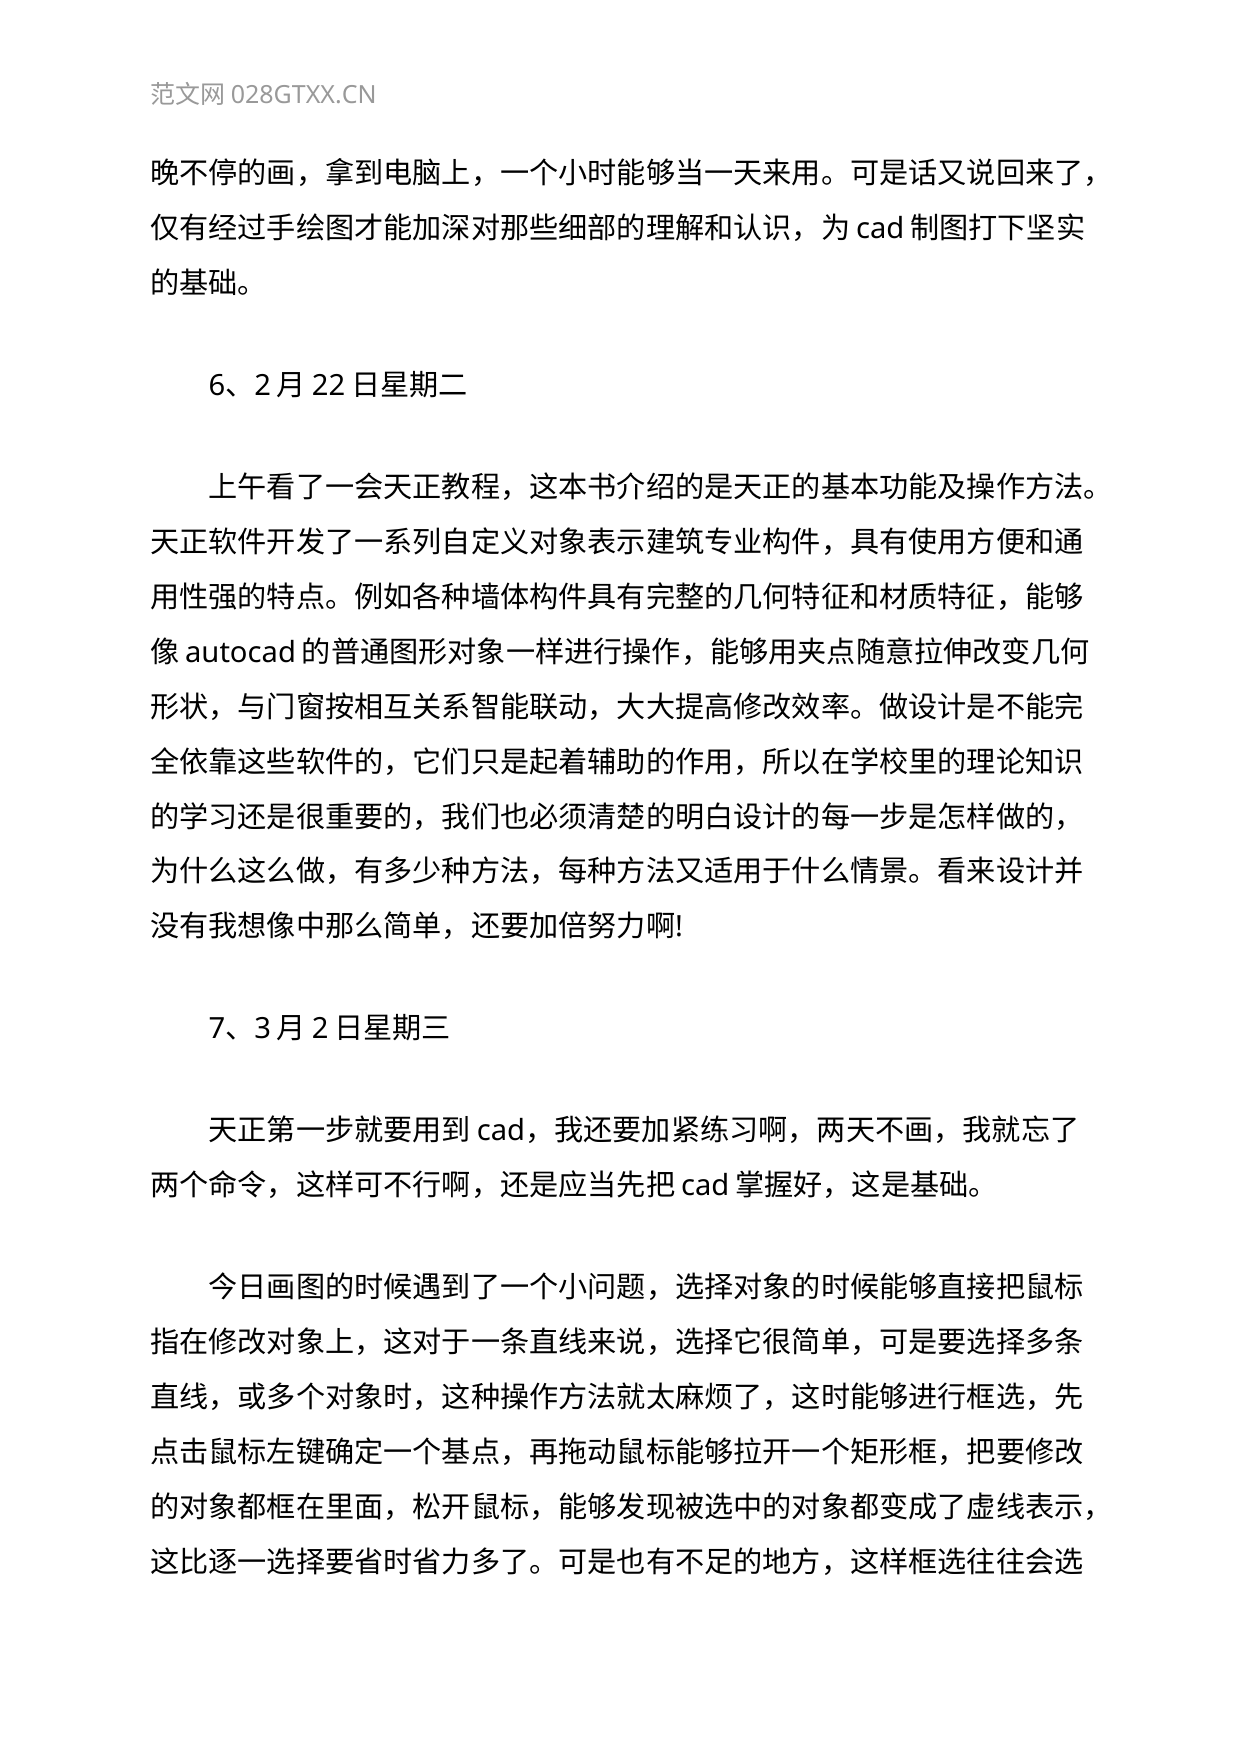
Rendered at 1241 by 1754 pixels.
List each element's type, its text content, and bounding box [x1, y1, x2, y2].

text 天正第一步就要用到cad，我还要加紧练习啊，两天不画，我就忘了两个命令，这样可不行啊，还是应当先把cad掌握好，这是基础。 [150, 1107, 1090, 1204]
text 上午看了一会天正教程，这本书介绍的是天正的基本功能及操作方法。天正软件开发了一系列自定义对象表示建筑专业构件，具有使用方便和通用性强的特点。例如各种墙体构件具有完整的几何特征和材质特征，能够像autocad的普通图形对象一样进行操作，能够用夹点随意拉伸改变几何形状，与门窗按相互关系智能联动，大大提高修改效率。做设计是不能完全依靠这些软件的，它们只是起着辅助的作用，所以在学校里的理论知识的学习还是很重要的，我们也必须清楚的明白设计的每一步是怎样做的，为什么这么做，有多少种方法，每种方法又适用于什么情景。看来设计并没有我想像中那么简单，还要加倍努力啊! [150, 464, 1090, 945]
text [150, 150, 1090, 302]
text 7、3月2日星期三 [150, 1005, 1090, 1047]
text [150, 1264, 1090, 1581]
text 6、2月22日星期二 [150, 362, 1090, 404]
